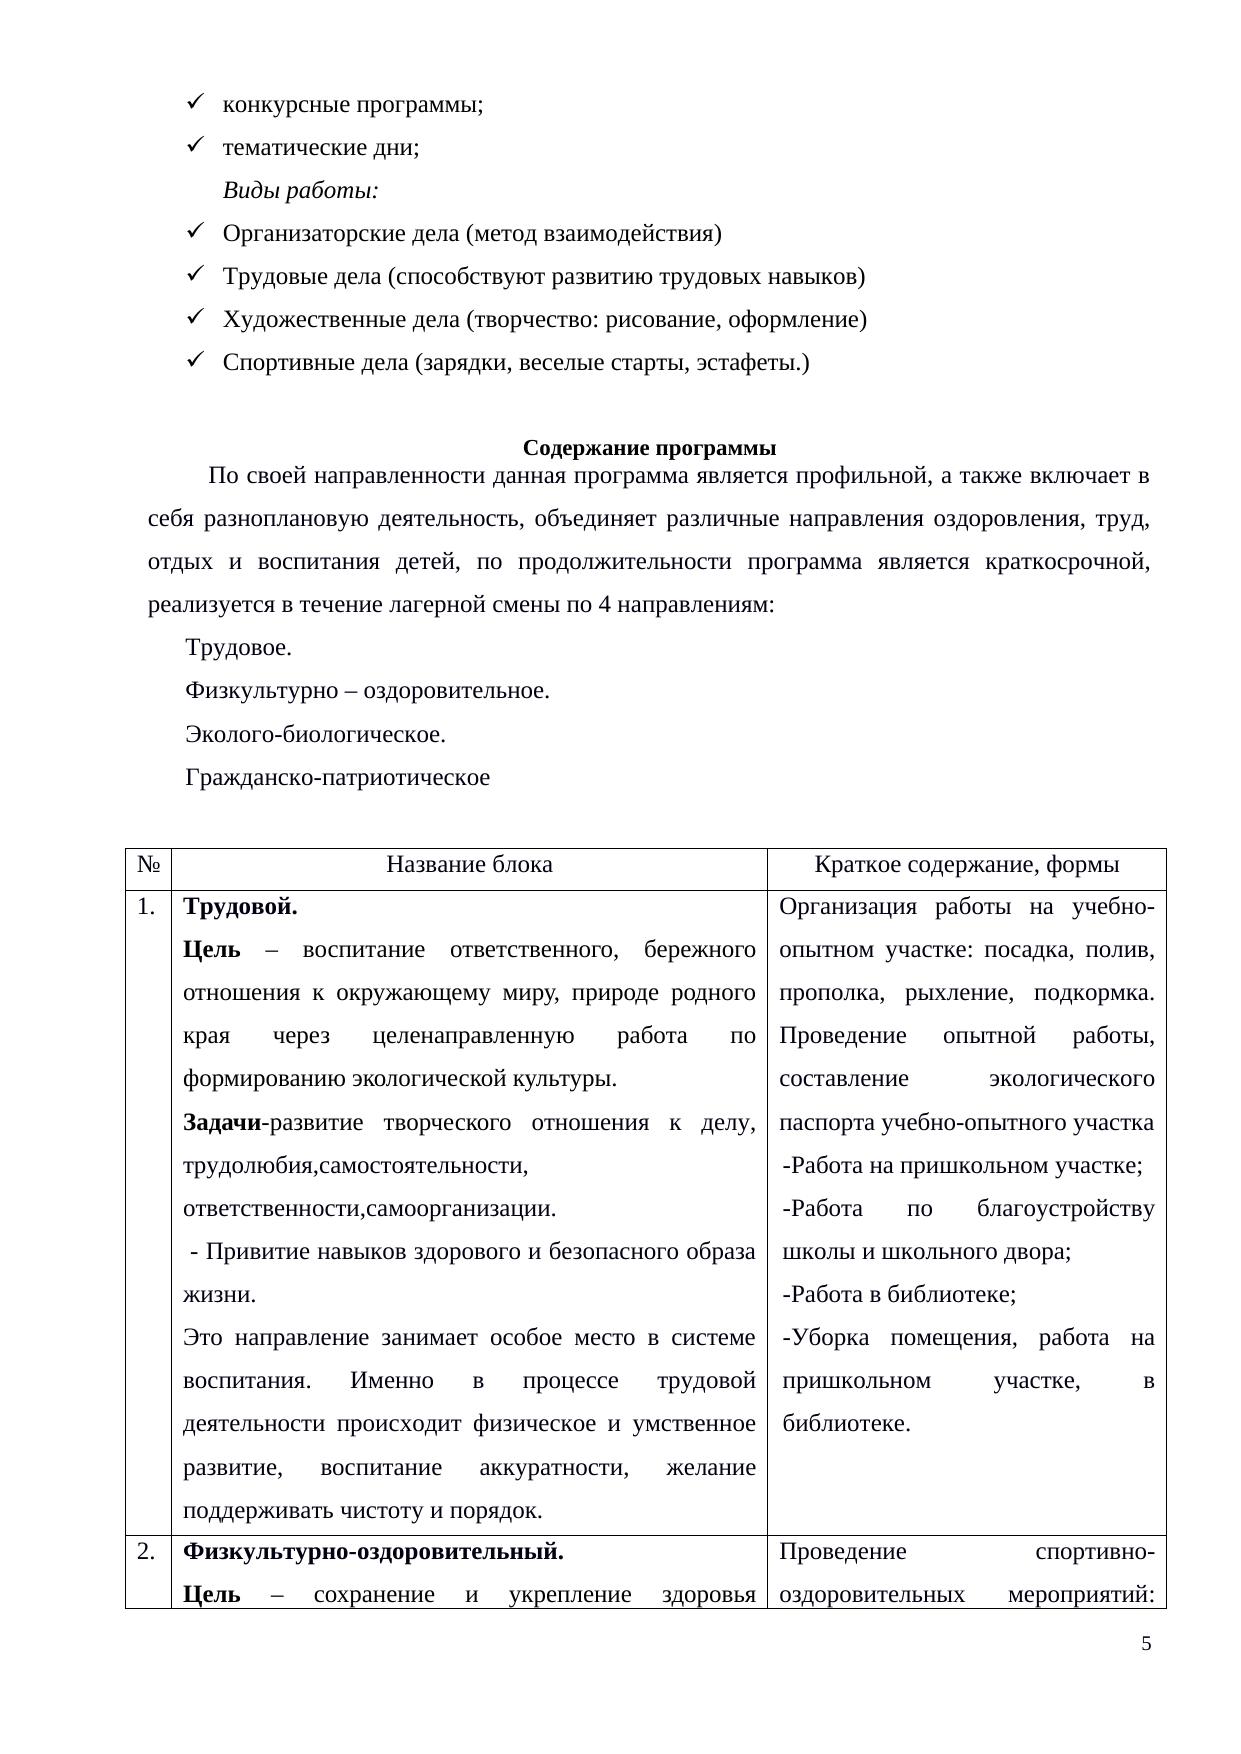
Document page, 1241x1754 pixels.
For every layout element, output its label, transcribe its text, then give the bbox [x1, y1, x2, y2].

text Виды работы: [223, 175, 1152, 204]
text Гражданско-патриотическое [148, 762, 1152, 791]
list тематические дни; [185, 132, 1152, 161]
subtitle Содержание программы [148, 434, 1152, 460]
table_cell 2. [126, 1536, 171, 1608]
list Организаторские дела (метод взаимодействия) [185, 218, 1152, 247]
text По своей направленности данная программа является профильной, а также включает в себя разноплановую деятельность, объединяет различные направления оздоровления, труд, отдых и воспитания детей, по продолжительности программа является краткосрочной, реализуется в течение лагерной смены по 4 направлениям: [148, 460, 1152, 618]
table_header № [126, 849, 171, 890]
list конкурсные программы; [185, 89, 1152, 117]
list Трудовые дела (способствуют развитию трудовых навыков) [185, 261, 1152, 290]
table_cell Организация работы на учебно-опытном участке: посадка, полив, прополка, рыхление, подкормка. Проведение опытной работы, составление экологического паспорта учебно-опытного участка -Работа на пришкольном участке; -Работа по благоустройству школы и школьного двора; -Работа в библиотеке; -Уборка помещения, работа на пришкольном участке, в библиотеке. [768, 891, 1166, 1535]
list Спортивные дела (зарядки, веселые старты, эстафеты.) [185, 347, 1152, 376]
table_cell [172, 1536, 767, 1608]
list Художественные дела (творчество: рисование, оформление) [185, 304, 1152, 333]
table_header Название блока [172, 849, 767, 890]
table_cell 1. [126, 891, 171, 1535]
text Эколого-биологическое. [148, 719, 1152, 747]
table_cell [768, 1536, 1166, 1608]
text Трудовое. [148, 632, 1152, 661]
table_cell Трудовой. Цель – воспитание ответственного, бережного отношения к окружающему миру, природе родного края через целенаправленную работа по формированию экологической культуры. Задачи-развитие творческого отношения к делу, трудолюбия,самостоятельности, ответственности,самоорганизации. - Привитие навыков здорового и безопасного образа жизни. Это направление занимает особое место в системе воспитания. Именно в процессе трудовой деятельности происходит физическое и умственное развитие, воспитание аккуратности, желание поддерживать чистоту и порядок. [172, 891, 767, 1535]
table_header Краткое содержание, формы [768, 849, 1166, 890]
text Физкультурно – оздоровительное. [148, 676, 1152, 704]
